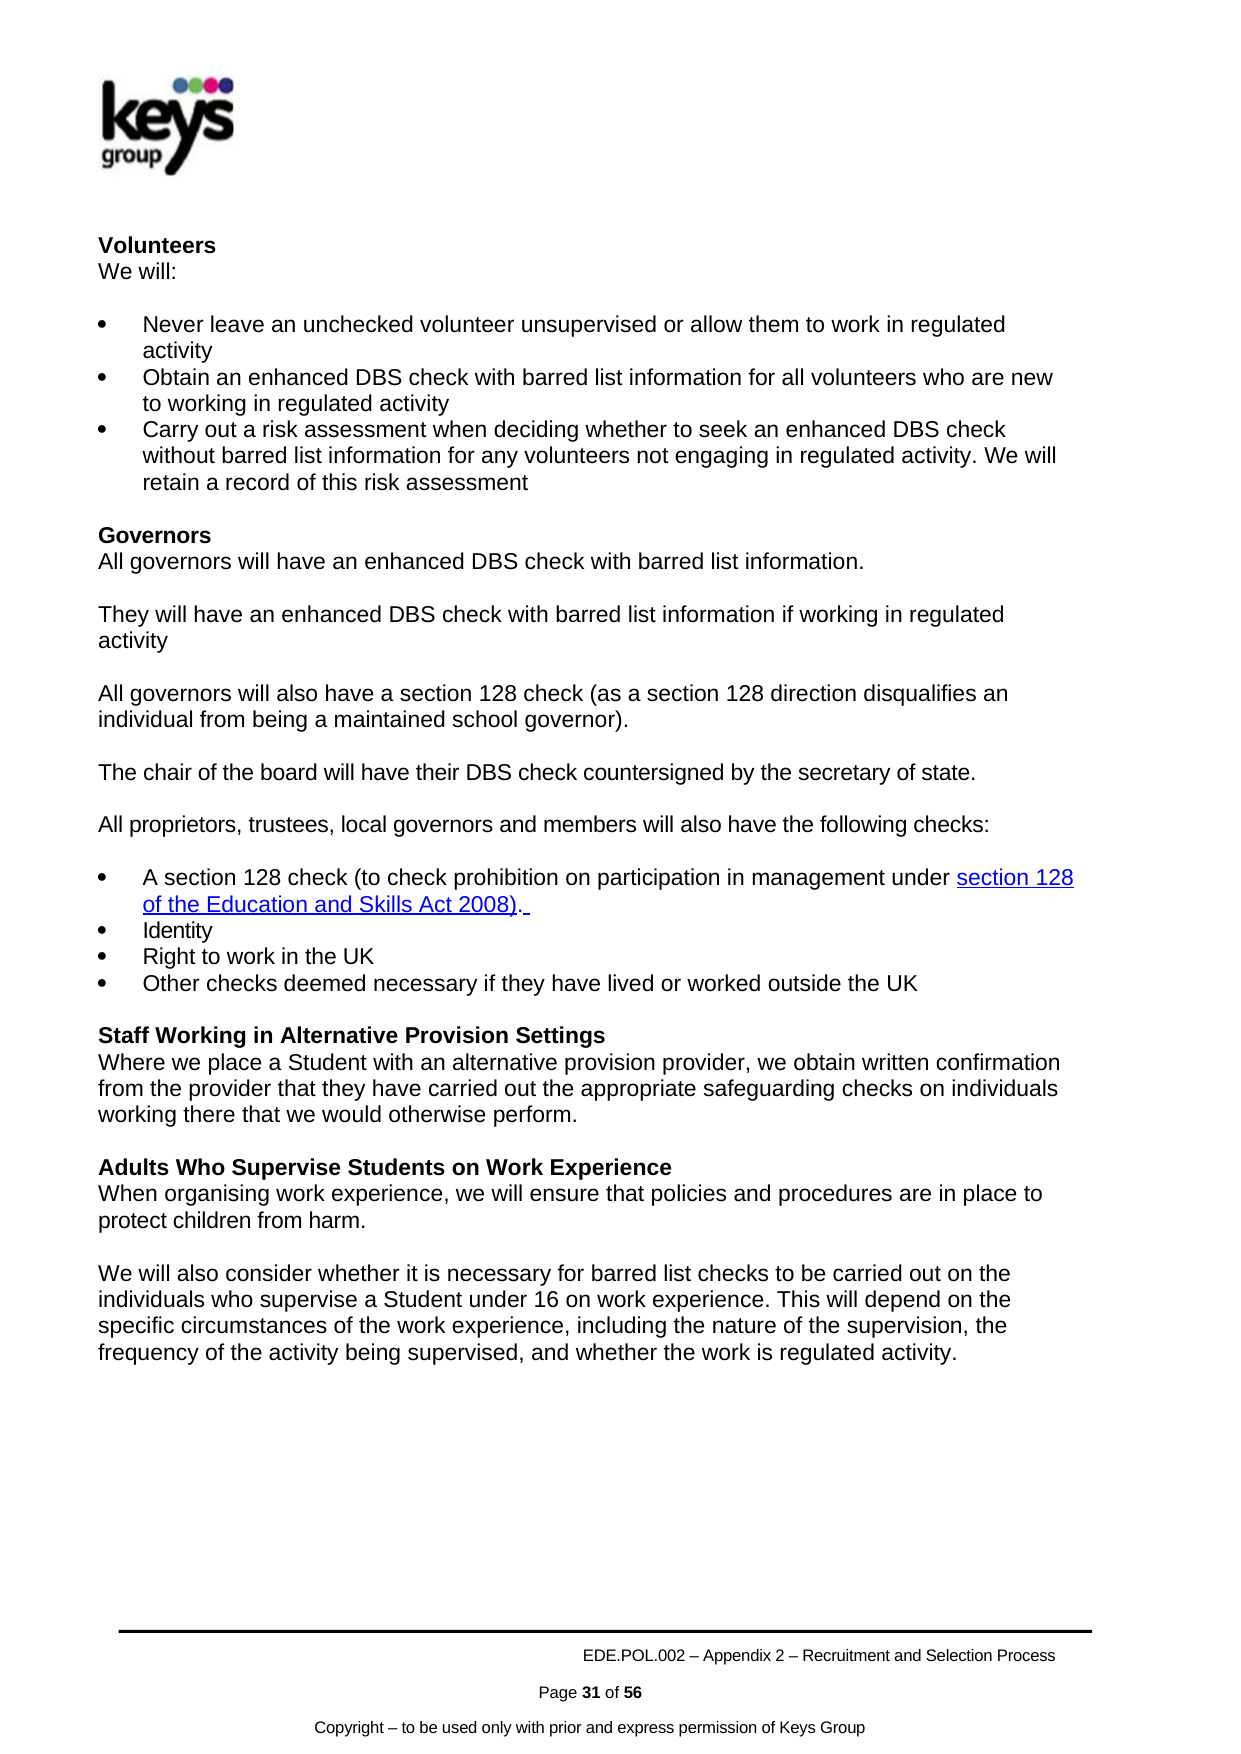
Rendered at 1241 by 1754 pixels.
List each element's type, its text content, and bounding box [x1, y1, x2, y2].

list Carry out a risk assessment when deciding whether to seek an enhanced DBS check without barred list information for any volunteers not engaging in regulated activity. We will retain a record of this risk assessment [98, 416, 1078, 495]
text When organising work experience, we will ensure that policies and procedures are in place to protect children from harm. [98, 1180, 1078, 1233]
text The chair of the board will have their DBS check countersigned by the secretary of state. [98, 759, 1078, 785]
list Never leave an unchecked volunteer unsupervised or allow them to work in regulated activity [98, 311, 1078, 363]
text All governors will also have a section 128 check (as a section 128 direction disqualifies an individual from being a maintained school governor). [98, 680, 1078, 732]
text All governors will have an enhanced DBS check with barred list information. [98, 548, 1078, 574]
list A section 128 check (to check prohibition on participation in management under section 128 of the Education and Skills Act 2008). [98, 864, 1078, 917]
text Adults Who Supervise Students on Work Experience [98, 1154, 1078, 1180]
list Right to work in the UK [98, 943, 1078, 969]
text We will also consider whether it is necessary for barred list checks to be carried out on the individuals who supervise a Student under 16 on work experience. This will depend on the specific circumstances of the work experience, including the nature of the supervision, the frequency of the activity being supervised, and whether the work is regulated activity. [98, 1259, 1078, 1365]
list Other checks deemed necessary if they have lived or worked outside the UK [98, 969, 1078, 996]
picture [97, 75, 234, 179]
text Volunteers We will: [98, 232, 1078, 284]
text Governors [98, 522, 1078, 548]
text All proprietors, trustees, local governors and members will also have the following checks: [98, 811, 1078, 838]
list Identity [98, 917, 1078, 943]
list Obtain an enhanced DBS check with barred list information for all volunteers who are new to working in regulated activity [98, 363, 1078, 416]
text Where we place a Student with an alternative provision provider, we obtain written confirmation from the provider that they have carried out the appropriate safeguarding checks on individuals working there that we would otherwise perform. [98, 1049, 1078, 1128]
text Staff Working in Alternative Provision Settings [98, 1022, 1078, 1049]
text They will have an enhanced DBS check with barred list information if working in regulated activity [98, 601, 1078, 653]
